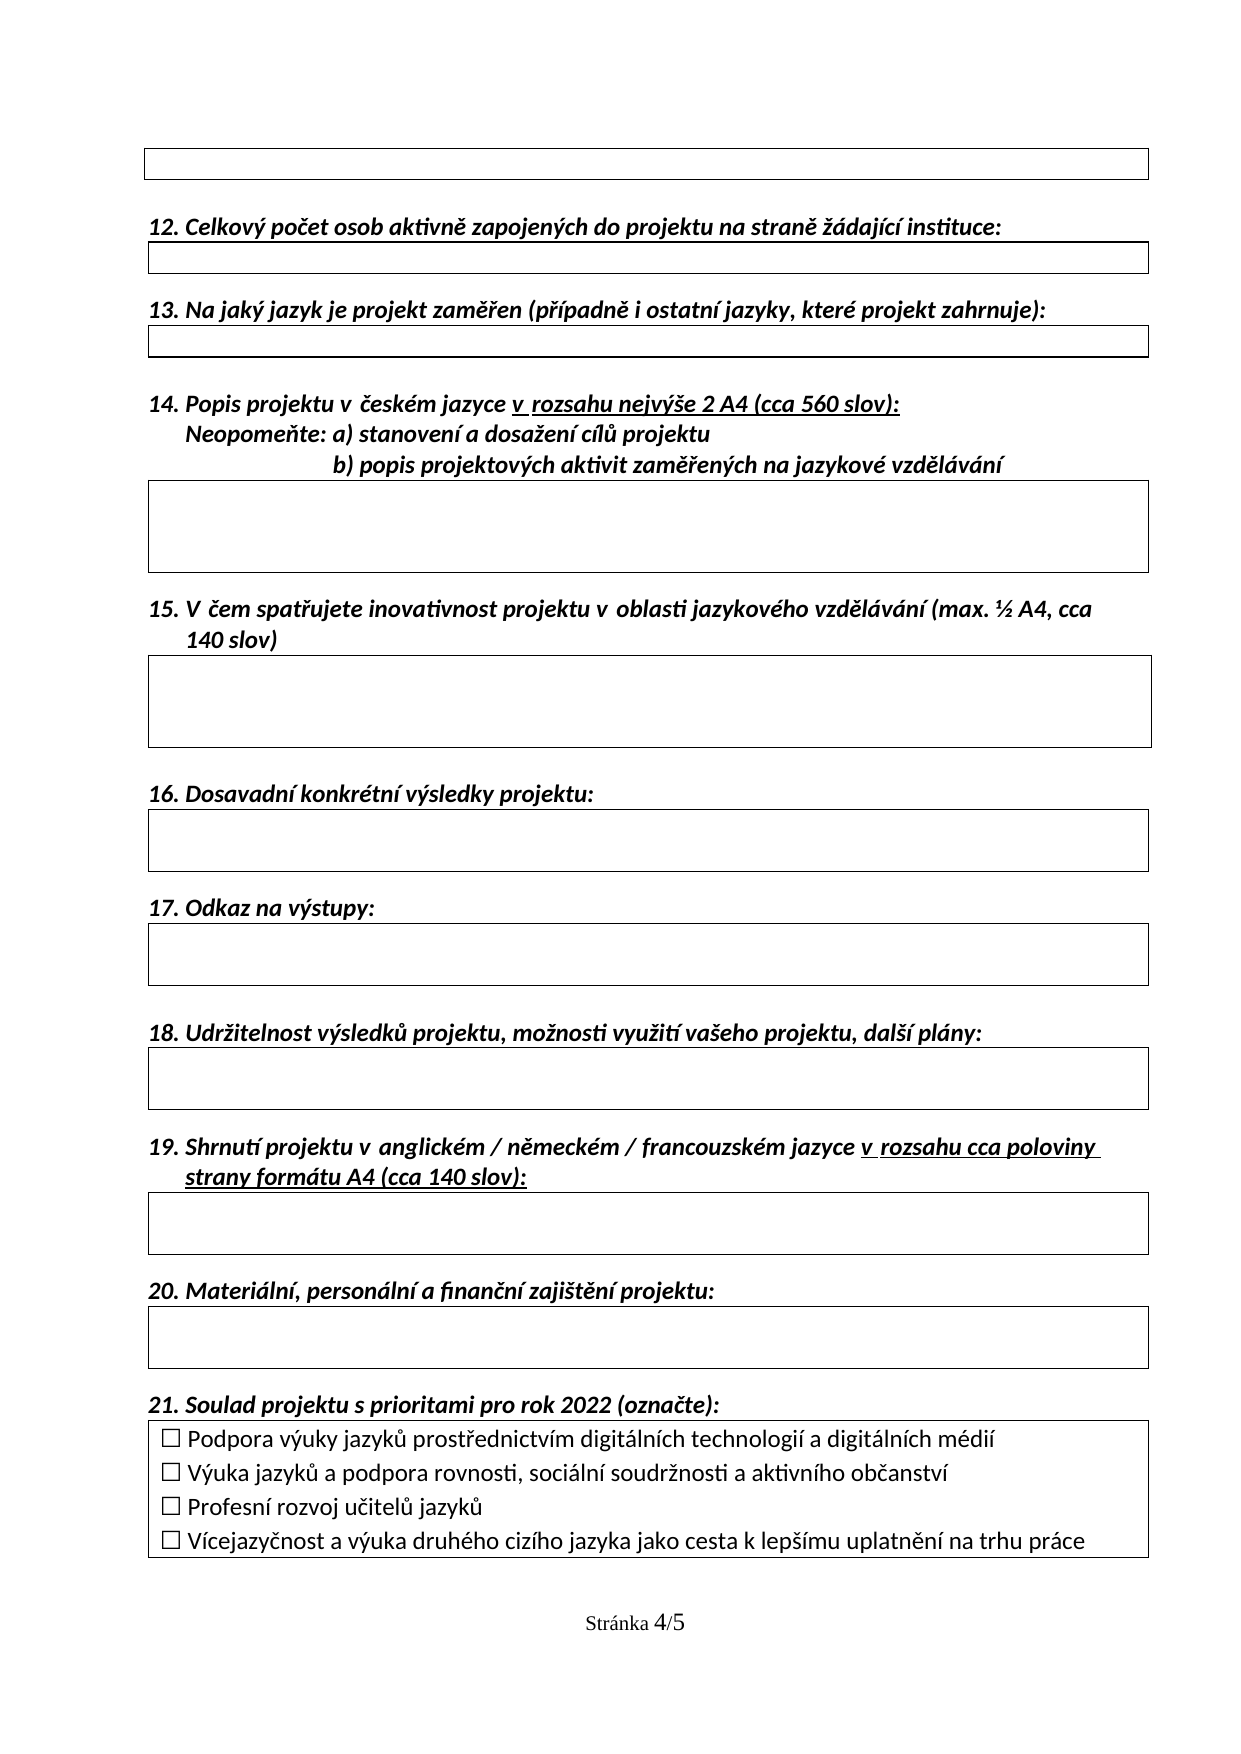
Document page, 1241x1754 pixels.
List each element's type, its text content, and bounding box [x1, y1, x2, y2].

table_header [149, 1048, 1148, 1109]
list Na jaký jazyk je projekt zaměřen (případně i ostatní jazyky, které projekt zahrnuje): [148, 294, 1122, 325]
table_header [149, 1307, 1148, 1368]
text b) popis projektových aktivit zaměřených na jazykové vzdělávání [333, 449, 1122, 479]
list Shrnutí projektu v anglickém / německém / francouzském jazyce v rozsahu cca poloviny strany formátu A4 (cca 140 slov): [148, 1131, 1122, 1192]
list Soulad projektu s prioritami pro rok 2022 (označte): [148, 1389, 1122, 1420]
text Neopomeňte: a) stanovení a dosažení cílů projektu [185, 418, 1122, 449]
table_header [149, 481, 1148, 572]
table_header [149, 924, 1148, 985]
list Celkový počet osob aktivně zapojených do projektu na straně žádající instituce: [148, 211, 1122, 241]
list Dosavadní konkrétní výsledky projektu: [148, 779, 1122, 809]
table_header [149, 1193, 1148, 1254]
list Odkaz na výstupy: [148, 893, 1122, 923]
table_header [149, 656, 1151, 747]
list Popis projektu v českém jazyce v rozsahu nejvýše 2 A4 (cca 560 slov): [148, 388, 1122, 418]
table_header [149, 243, 1148, 273]
table_header [149, 326, 1148, 356]
list Materiální, personální a finanční zajištění projektu: [148, 1275, 1122, 1306]
list Udržitelnost výsledků projektu, možnosti využití vašeho projektu, další plány: [148, 1017, 1122, 1047]
table_header Podpora výuky jazyků prostřednictvím digitálních technologií a digitálních médií Výuka jazyků a podpora rovnosti, sociální soudržnosti a aktivního občanství Profesní rozvoj učitelů jazyků Vícejazyčnost a výuka druhého cizího jazyka jako cesta k lepšímu uplatnění na trhu práce [149, 1421, 1148, 1557]
list V čem spatřujete inovativnost projektu v oblasti jazykového vzdělávání (max. ½ A4, cca 140 slov) [148, 593, 1122, 654]
table_header [145, 149, 1148, 179]
table_header [149, 810, 1148, 871]
